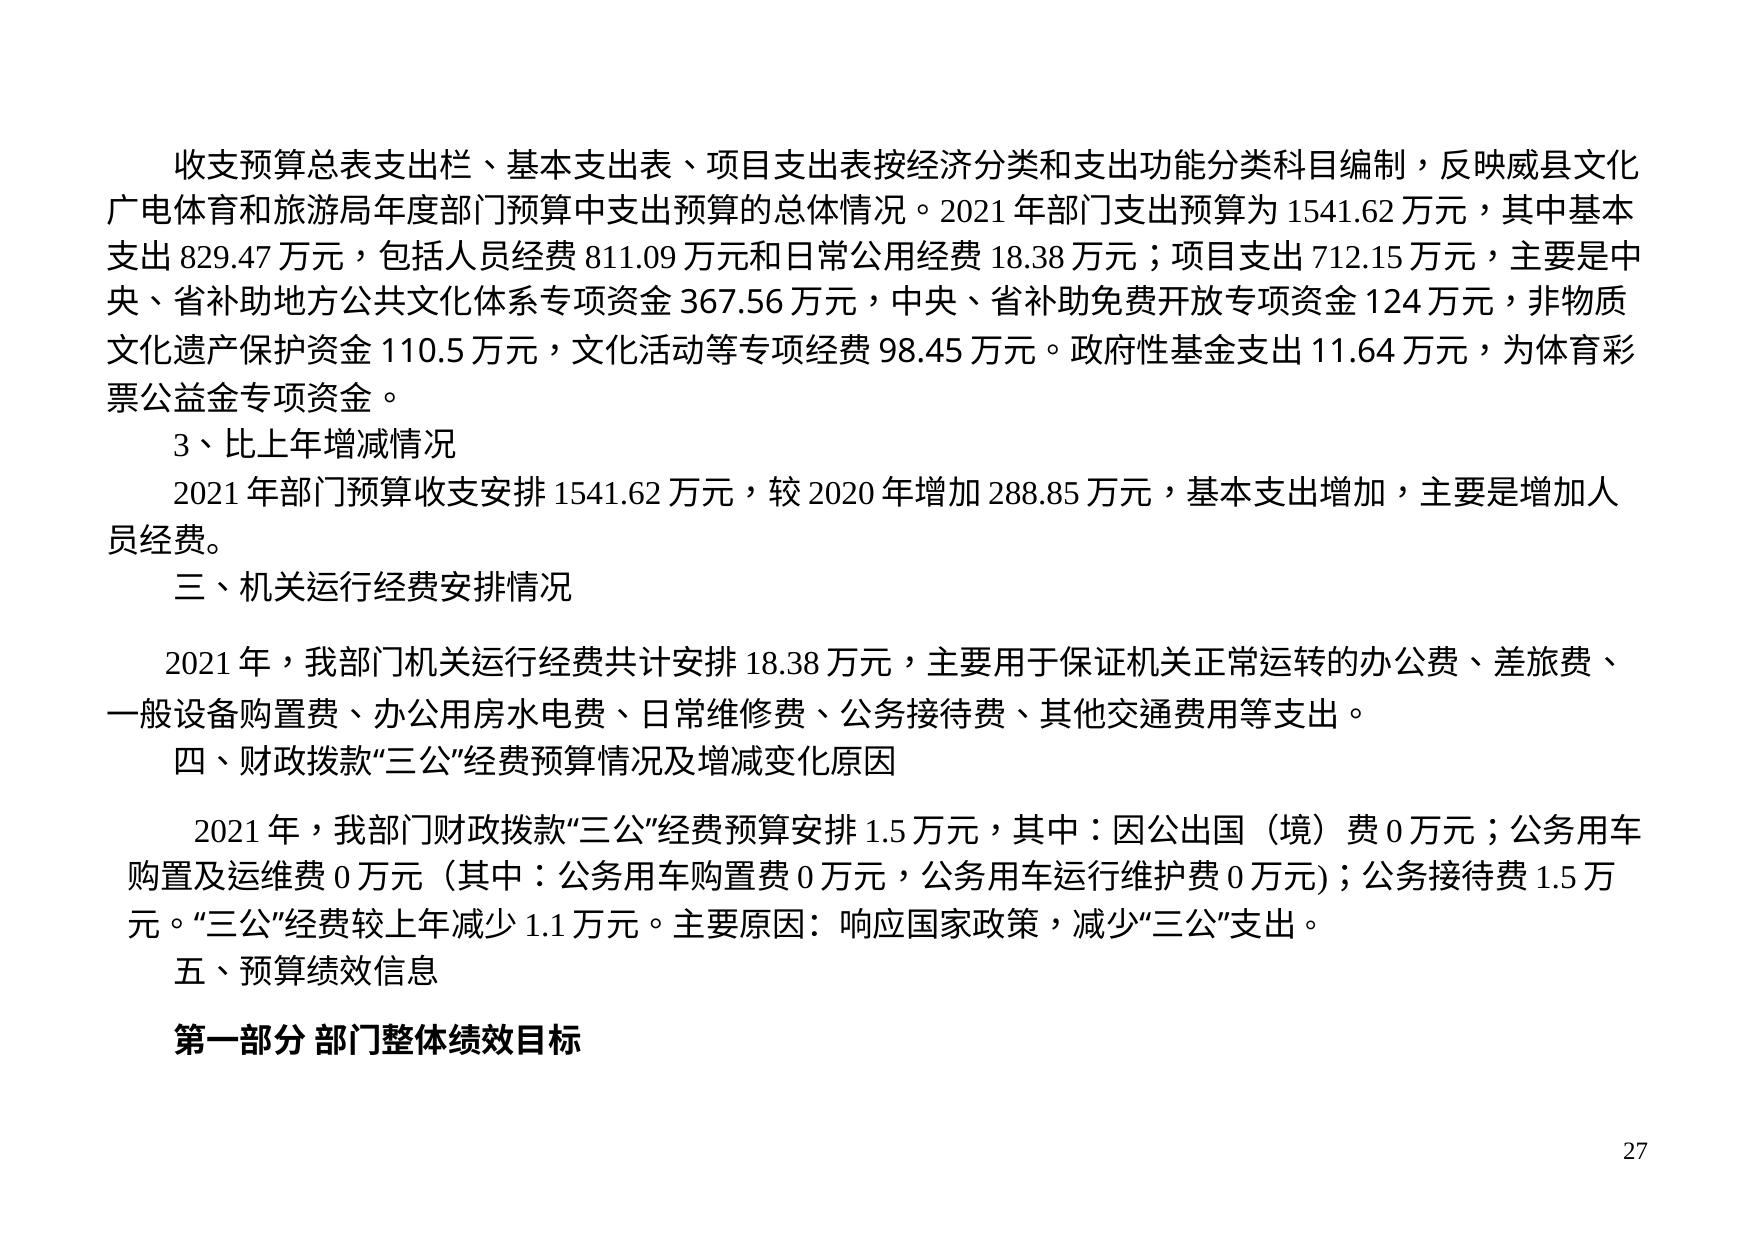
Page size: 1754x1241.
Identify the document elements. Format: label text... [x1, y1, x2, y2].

text 三、机关运行经费安排情况 [106, 564, 1648, 609]
text 四、财政拨款“三公”经费预算情况及增减变化原因 [106, 738, 1648, 783]
text 收支预算总表支出栏、基本支出表、项目支出表按经济分类和支出功能分类科目编制，反映威县文化广电体育和旅游局年度部门预算中支出预算的总体情况。2021年部门支出预算为1541.62万元，其中基本支出829.47万元，包括人员经费811.09万元和日常公用经费18.38万元；项目支出712.15万元，主要是中央、省补助地方公共文化体系专项资金367.56万元，中央、省补助免费开放专项资金124万元，非物质文化遗产保护资金110.5万元，文化活动等专项经费98.45万元。政府性基金支出11.64万元，为体育彩票公益金专项资金。 [106, 142, 1648, 420]
text 五、预算绩效信息 [106, 947, 1648, 993]
text 2021年，我部门财政拨款“三公”经费预算安排1.5万元，其中：因公出国（境）费0万元；公务用车购置及运维费0万元（其中：公务用车购置费0万元，公务用车运行维护费0万元)；公务接待费1.5万元。“三公”经费较上年减少1.1万元。主要原因：响应国家政策，减少“三公”支出。 [127, 807, 1648, 946]
text 第一部分 部门整体绩效目标 [106, 1017, 1648, 1062]
text 3、比上年增减情况 [106, 420, 1648, 466]
text 2021年，我部门机关运行经费共计安排18.38万元，主要用于保证机关正常运转的办公费、差旅费、一般设备购置费、办公用房水电费、日常维修费、公务接待费、其他交通费用等支出。 [106, 633, 1648, 737]
text 2021年部门预算收支安排1541.62万元，较2020年增加288.85万元，基本支出增加，主要是增加人员经费。 [106, 466, 1648, 563]
